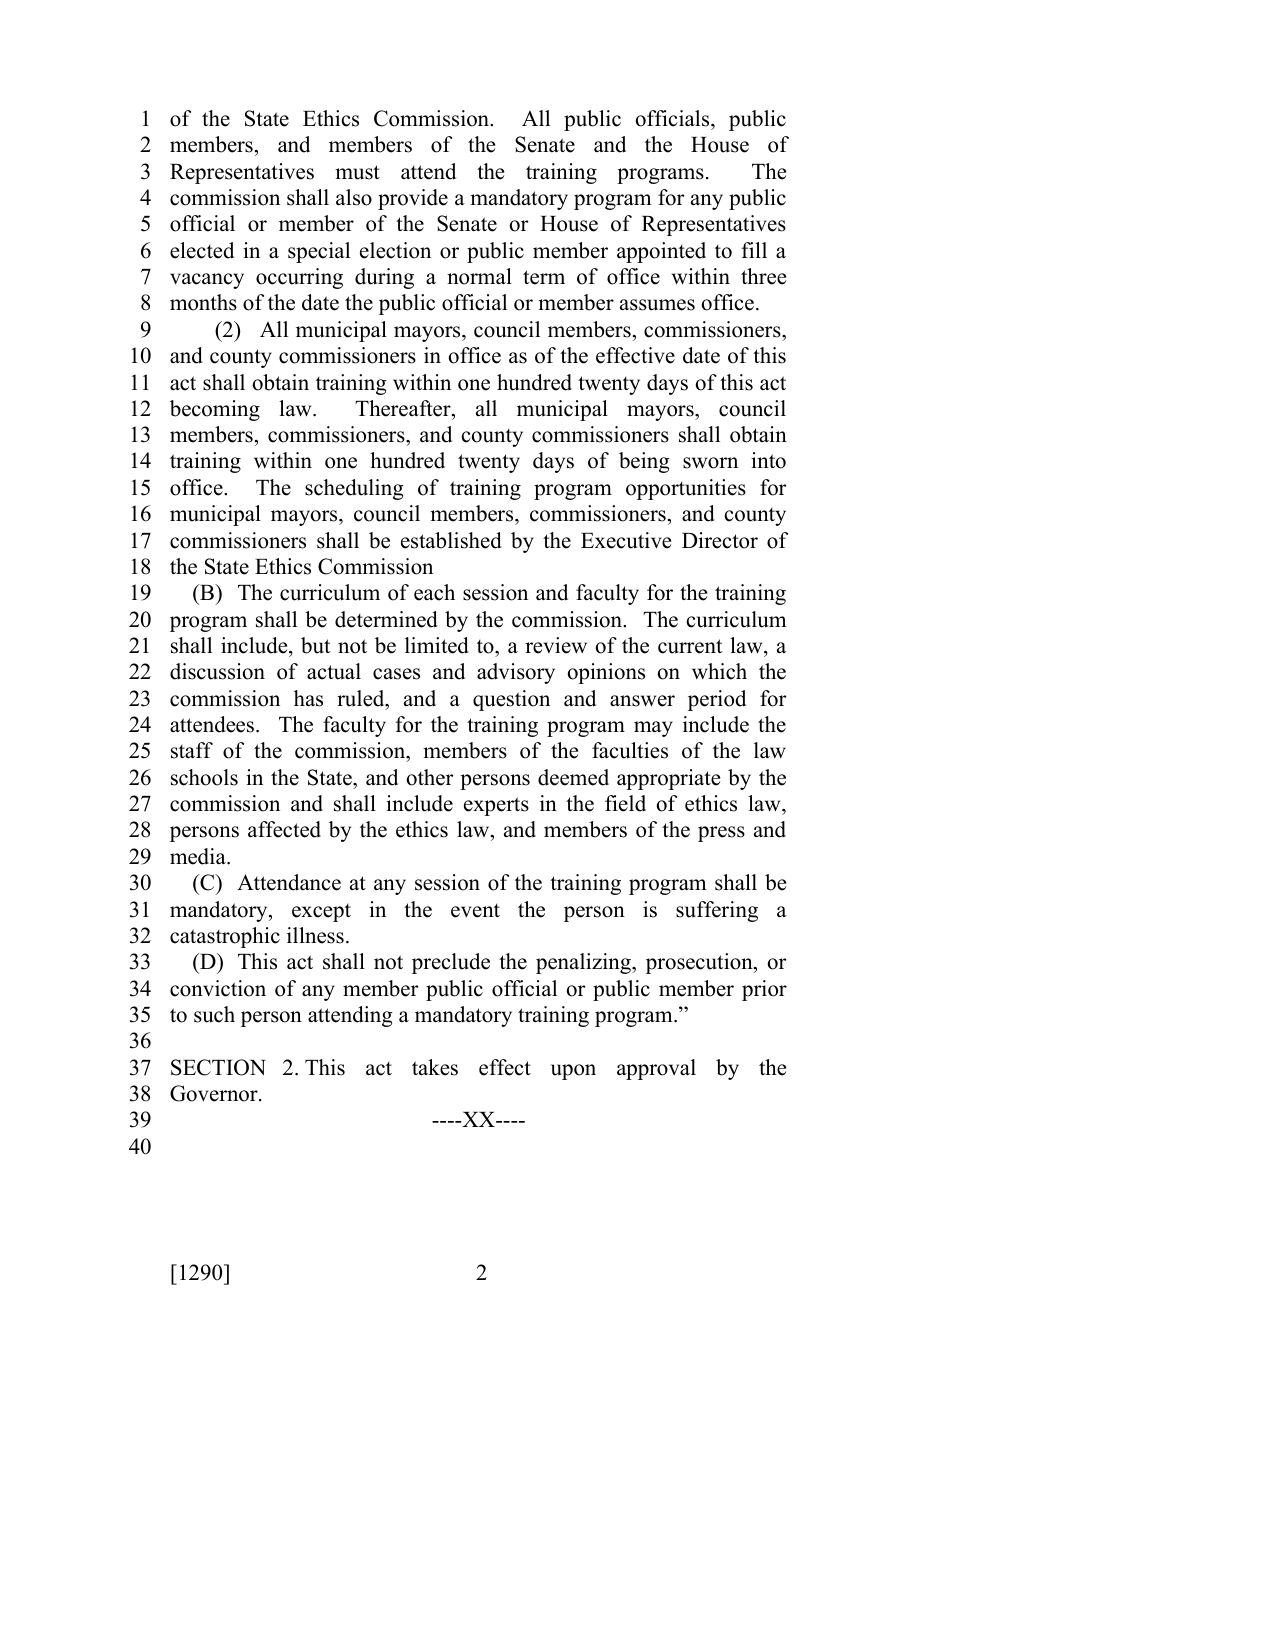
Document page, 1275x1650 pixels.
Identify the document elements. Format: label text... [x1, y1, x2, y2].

text ----XX---- [169, 1106, 787, 1133]
text (C) Attendance at any session of the training program shall be mandatory, except in the event the person is suffering a catastrophic illness. [169, 869, 787, 948]
text (2) All municipal mayors, council members, commissioners, and county commissioners in office as of the effective date of this act shall obtain training within one hundred twenty days of this act becoming law. Thereafter, all municipal mayors, council members, commissioners, and county commissioners shall obtain training within one hundred twenty days of being sworn into office. The scheduling of training program opportunities for municipal mayors, council members, commissioners, and county commissioners shall be established by the Executive Director of the State Ethics Commission [169, 316, 787, 579]
text (B) The curriculum of each session and faculty for the training program shall be determined by the commission. The curriculum shall include, but not be limited to, a review of the current law, a discussion of actual cases and advisory opinions on which the commission has ruled, and a question and answer period for attendees. The faculty for the training program may include the staff of the commission, members of the faculties of the law schools in the State, and other persons deemed appropriate by the commission and shall include experts in the field of ethics law, persons affected by the ethics law, and members of the press and media. [169, 579, 787, 869]
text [169, 105, 787, 316]
text (D) This act shall not preclude the penalizing, prosecution, or conviction of any member public official or public member prior to such person attending a mandatory training program.” [169, 948, 787, 1027]
text SECTION 2. This act takes effect upon approval by the Governor. [169, 1054, 787, 1106]
